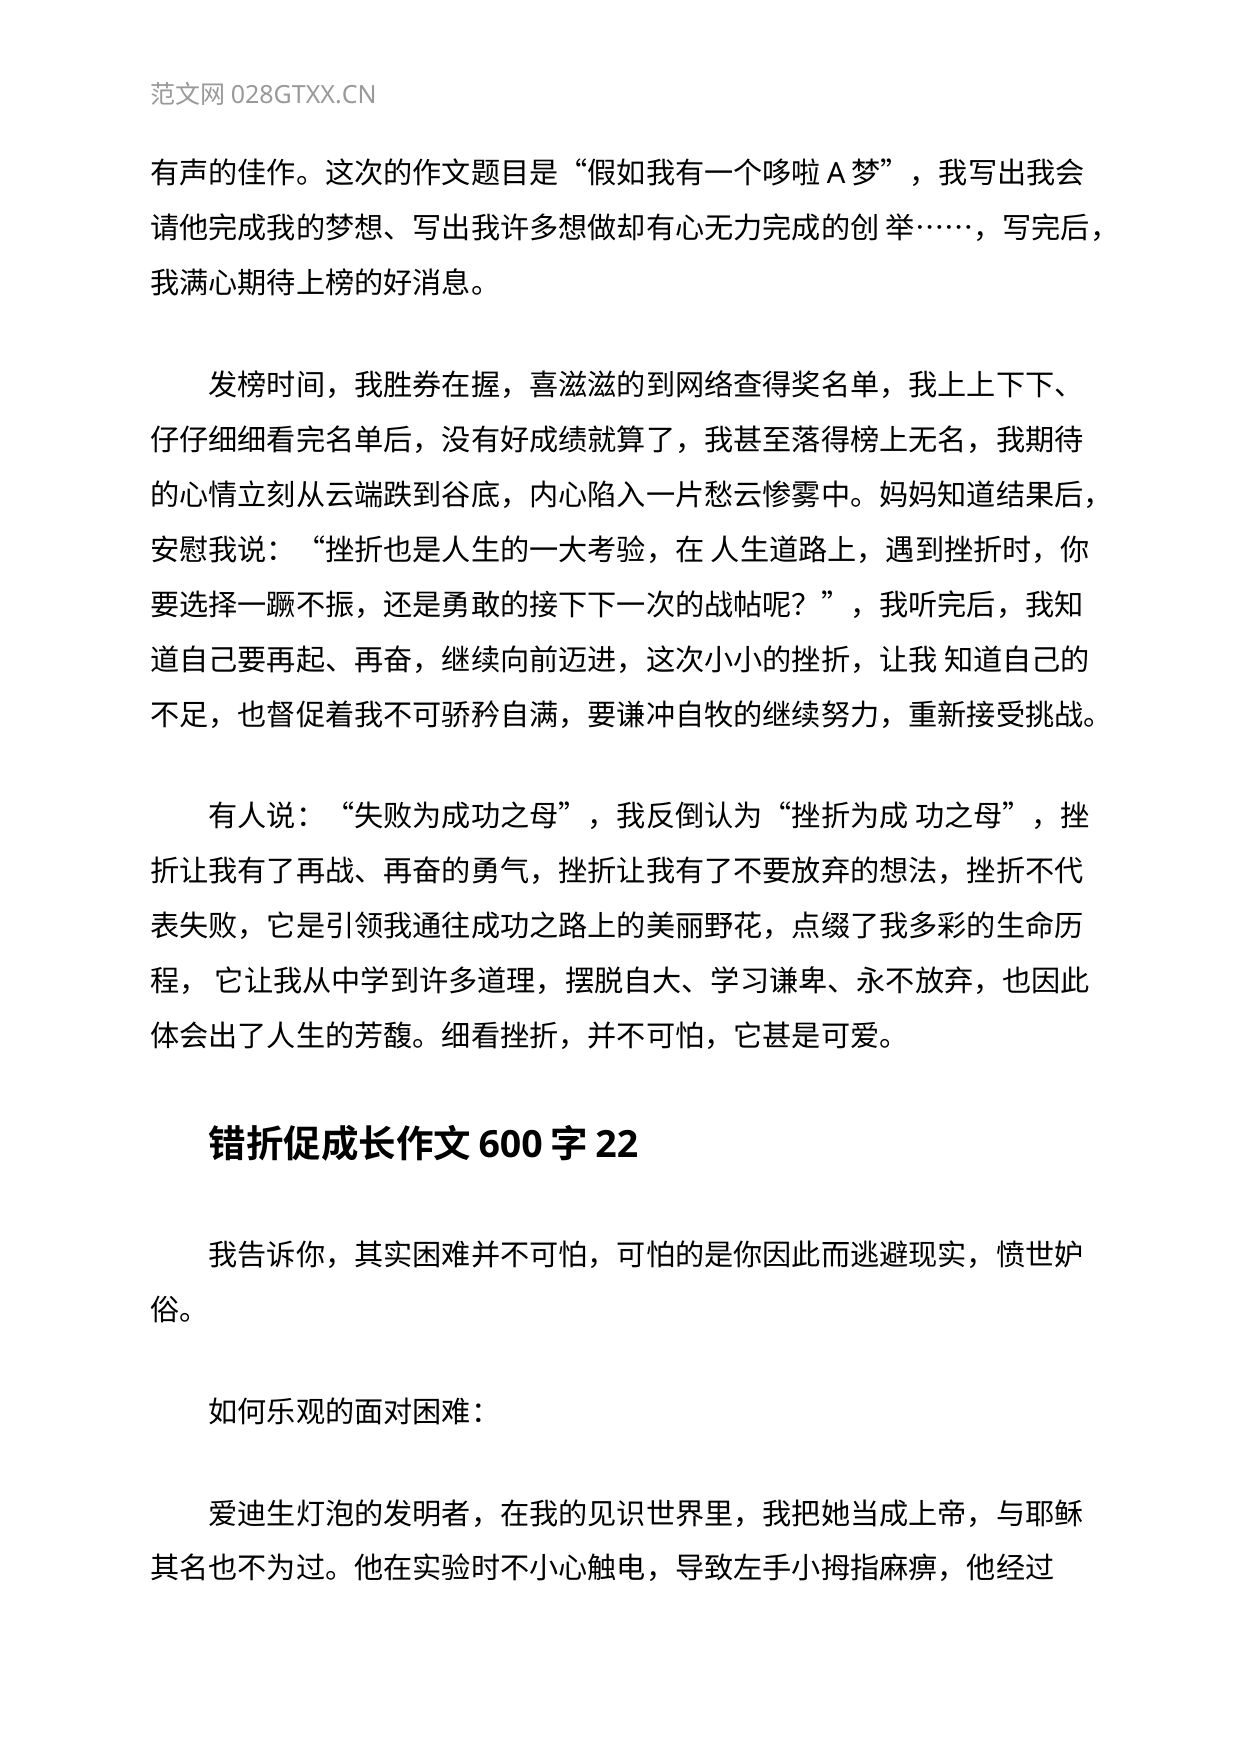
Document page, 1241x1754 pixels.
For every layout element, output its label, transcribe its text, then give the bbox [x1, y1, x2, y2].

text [150, 150, 1090, 302]
text 有人说：“失败为成功之母”，我反倒认为“挫折为成 功之母”，挫折让我有了再战、再奋的勇气，挫折让我有了不要放弃的想法，挫折不代表失败，它是引领我通往成功之路上的美丽野花，点缀了我多彩的生命历程， 它让我从中学到许多道理，摆脱自大、学习谦卑、永不放弃，也因此体会出了人生的芳馥。细看挫折，并不可怕，它甚是可爱。 [150, 793, 1090, 1055]
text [150, 1490, 1090, 1587]
text 如何乐观的面对困难： [150, 1388, 1090, 1431]
text 错折促成长作文600字22 [150, 1114, 1090, 1169]
text 发榜时间，我胜券在握，喜滋滋的到网络查得奖名单，我上上下下、仔仔细细看完名单后，没有好成绩就算了，我甚至落得榜上无名，我期待的心情立刻从云端跌到谷底，内心陷入一片愁云惨雾中。妈妈知道结果后，安慰我说：“挫折也是人生的一大考验，在 人生道路上，遇到挫折时，你要选择一蹶不振，还是勇敢的接下下一次的战帖呢？”，我听完后，我知道自己要再起、再奋，继续向前迈进，这次小小的挫折，让我 知道自己的不足，也督促着我不可骄矜自满，要谦冲自牧的继续努力，重新接受挑战。 [150, 362, 1090, 733]
text 我告诉你，其实困难并不可怕，可怕的是你因此而逃避现实，愤世妒俗。 [150, 1232, 1090, 1329]
